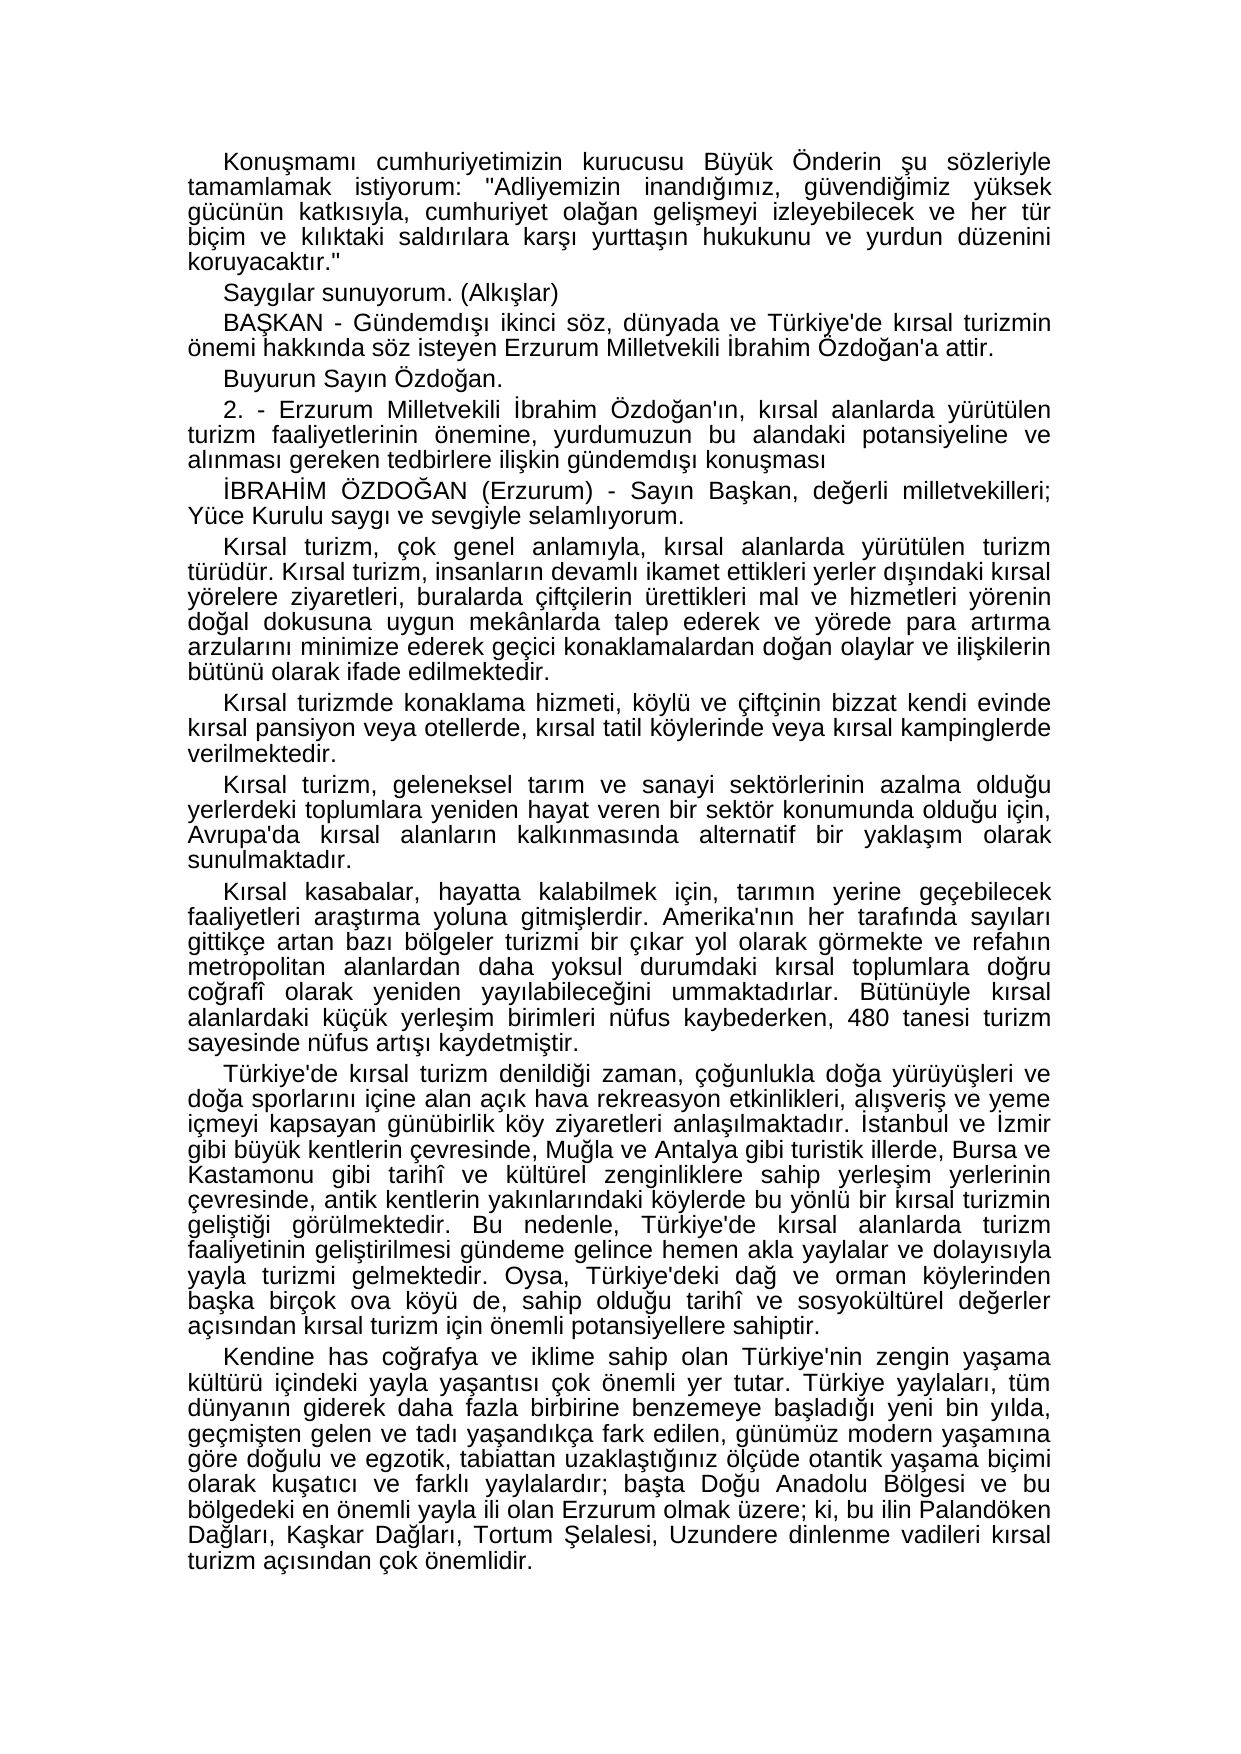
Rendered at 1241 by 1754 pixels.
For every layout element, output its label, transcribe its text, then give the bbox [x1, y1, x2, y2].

text Kırsal turizm, çok genel anlamıyla, kırsal alanlarda yürütülen turizm türüdür. Kırsal turizm, insanların devamlı ikamet ettikleri yerler dışındaki kırsal yörelere ziyaretleri, buralarda çiftçilerin ürettikleri mal ve hizmetleri yörenin doğal dokusuna uygun mekânlarda talep ederek ve yörede para artırma arzularını minimize ederek geçici konaklamalardan doğan olaylar ve ilişkilerin bütünü olarak ifade edilmektedir. [187, 536, 1053, 686]
text Kendine has coğrafya ve iklime sahip olan Türkiye'nin zengin yaşama kültürü içindeki yayla yaşantısı çok önemli yer tutar. Türkiye yaylaları, tüm dünyanın giderek daha fazla birbirine benzemeye başladığı yeni bin yılda, geçmişten gelen ve tadı yaşandıkça fark edilen, günümüz modern yaşamına göre doğulu ve egzotik, tabiattan uzaklaştığınız ölçüde otantik yaşama biçimi olarak kuşatıcı ve farklı yaylalardır; başta Doğu Anadolu Bölgesi ve bu bölgedeki en önemli yayla ili olan Erzurum olmak üzere; ki, bu ilin Palandöken Dağları, Kaşkar Dağları, Tortum Şelalesi, Uzundere dinlenme vadileri kırsal turizm açısından çok önemlidir. [187, 1346, 1053, 1574]
text Buyurun Sayın Özdoğan. [187, 368, 1053, 393]
text BAŞKAN - Gündemdışı ikinci söz, dünyada ve Türkiye'de kırsal turizmin önemi hakkında söz isteyen Erzurum Milletvekili İbrahim Özdoğan'a attir. [187, 312, 1053, 362]
text Kırsal turizmde konaklama hizmeti, köylü ve çiftçinin bizzat kendi evinde kırsal pansiyon veya otellerde, kırsal tatil köylerinde veya kırsal kampinglerde verilmektedir. [187, 692, 1053, 767]
text Saygılar sunuyorum. (Alkışlar) [187, 281, 1053, 306]
text Türkiye'de kırsal turizm denildiği zaman, çoğunlukla doğa yürüyüşleri ve doğa sporlarını içine alan açık hava rekreasyon etkinlikleri, alışveriş ve yeme içmeyi kapsayan günübirlik köy ziyaretleri anlaşılmaktadır. İstanbul ve İzmir gibi büyük kentlerin çevresinde, Muğla ve Antalya gibi turistik illerde, Bursa ve Kastamonu gibi tarihî ve kültürel zenginliklere sahip yerleşim yerlerinin çevresinde, antik kentlerin yakınlarındaki köylerde bu yönlü bir kırsal turizmin geliştiği görülmektedir. Bu nedenle, Türkiye'de kırsal alanlarda turizm faaliyetinin geliştirilmesi gündeme gelince hemen akla yaylalar ve dolayısıyla yayla turizmi gelmektedir. Oysa, Türkiye'deki dağ ve orman köylerinden başka birçok ova köyü de, sahip olduğu tarihî ve sosyokültürel değerler açısından kırsal turizm için önemli potansiyellere sahiptir. [187, 1062, 1053, 1339]
text Kırsal kasabalar, hayatta kalabilmek için, tarımın yerine geçebilecek faaliyetleri araştırma yoluna gitmişlerdir. Amerika'nın her tarafında sayıları gittikçe artan bazı bölgeler turizmi bir çıkar yol olarak görmekte ve refahın metropolitan alanlardan daha yoksul durumdaki kırsal toplumlara doğru coğrafî olarak yeniden yayılabileceğini ummaktadırlar. Bütünüyle kırsal alanlardaki küçük yerleşim birimleri nüfus kaybederken, 480 tanesi turizm sayesinde nüfus artışı kaydetmiştir. [187, 880, 1053, 1056]
text Konuşmamı cumhuriyetimizin kurucusu Büyük Önderin şu sözleriyle tamamlamak istiyorum: "Adliyemizin inandığımız, güvendiğimiz yüksek gücünün katkısıyla, cumhuriyet olağan gelişmeyi izleyebilecek ve her tür biçim ve kılıktaki saldırılara karşı yurttaşın hukukunu ve yurdun düzenini koruyacaktır." [187, 150, 1053, 275]
text Kırsal turizm, geleneksel tarım ve sanayi sektörlerinin azalma olduğu yerlerdeki toplumlara yeniden hayat veren bir sektör konumunda olduğu için, Avrupa'da kırsal alanların kalkınmasında alternatif bir yaklaşım olarak sunulmaktadır. [187, 773, 1053, 874]
text 2. - Erzurum Milletvekili İbrahim Özdoğan'ın, kırsal alanlarda yürütülen turizm faaliyetlerinin önemine, yurdumuzun bu alandaki potansiyeline ve alınması gereken tedbirlere ilişkin gündemdışı konuşması [187, 399, 1053, 474]
text İBRAHİM ÖZDOĞAN (Erzurum) - Sayın Başkan, değerli milletvekilleri; Yüce Kurulu saygı ve sevgiyle selamlıyorum. [187, 480, 1053, 530]
